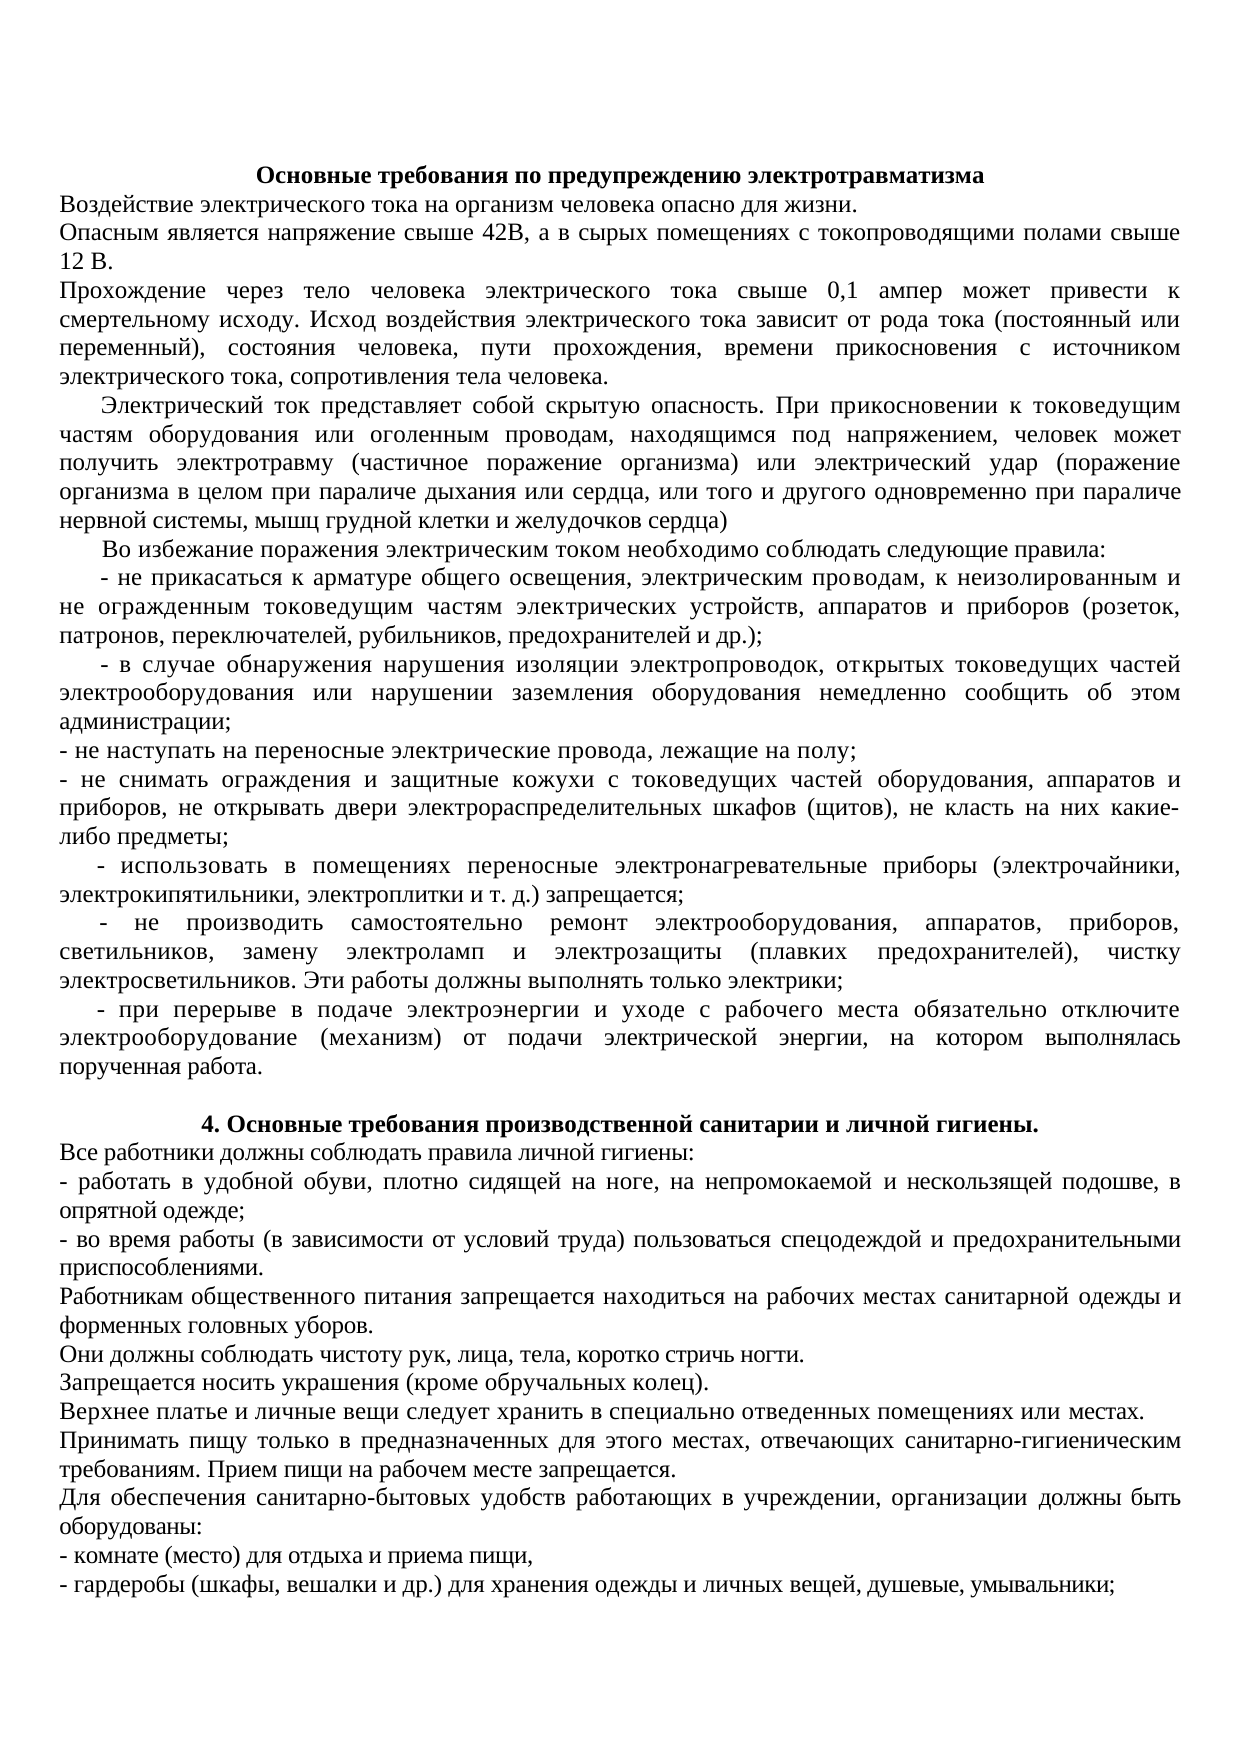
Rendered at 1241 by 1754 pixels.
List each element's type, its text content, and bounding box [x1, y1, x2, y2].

text Во избежание поражения электрическим током необходимо соблюдать следующие правила: [59, 534, 1181, 562]
text - гардеробы (шкафы, вешалки и др.) для хранения одежды и личных вещей, душевые, умывальники; [59, 1569, 1181, 1597]
text Они должны соблюдать чистоту рук, лица, тела, коротко стричь ногти. [59, 1339, 1181, 1367]
text Основные требования по предупреждению электротравматизма [59, 160, 1181, 189]
text - не производить самостоятельно ремонт электрооборудования, аппаратов, приборов, светильников, замену электроламп и электрозащиты (плавких предохранителей), чистку электросветильников. Эти работы должны выполнять только электрики; [59, 907, 1181, 994]
text - комнате (место) для отдыха и приема пищи, [59, 1540, 1181, 1569]
text Для обеспечения санитарно-бытовых удобств работающих в учреждении, организации должны быть оборудованы: [59, 1482, 1181, 1540]
text Работникам общественного питания запрещается находиться на рабочих местах санитарной одежды и форменных головных уборов. [59, 1281, 1181, 1339]
text - при перерыве в подаче электроэнергии и уходе с рабочего места обязательно отключите электрооборудование (механизм) от подачи электрической энергии, на котором выполнялась порученная работа. [59, 994, 1181, 1080]
text 4. Основные требования производственной санитарии и личной гигиены. [59, 1109, 1181, 1137]
text Принимать пищу только в предназначенных для этого местах, отвечающих санитарно-гигиеническим требованиям. Прием пищи на рабочем месте запрещается. [59, 1425, 1181, 1482]
text - не наступать на переносные электрические провода, лежащие на полу; [59, 735, 1181, 764]
text Все работники должны соблюдать правила личной гигиены: [59, 1137, 1181, 1166]
text Опасным является напряжение свыше 42В, а в сырых помещениях с токопроводящими полами свыше 12 В. [59, 217, 1181, 275]
text - в случае обнаружения нарушения изоляции электропроводок, открытых токоведущих частей электрооборудования или нарушении заземления оборудования немедленно сообщить об этом администрации; [59, 649, 1181, 735]
text Запрещается носить украшения (кроме обручальных колец). [59, 1367, 1181, 1396]
text Электрический ток представляет собой скрытую опасность. При прикосновении к токоведущим частям оборудования или оголенным проводам, находящимся под напряжением, человек может получить электротравму (частичное поражение организма) или электрический удар (поражение организма в целом при параличе дыхания или сердца, или того и другого одновременно при параличе нервной системы, мышц грудной клетки и желудочков сердца) [59, 390, 1181, 534]
text - использовать в помещениях переносные электронагревательные приборы (электрочайники, электрокипятильники, электроплитки и т. д.) запрещается; [59, 850, 1181, 907]
text Прохождение через тело человека электрического тока свыше 0,1 ампер может привести к смертельному исходу. Исход воздействия электрического тока зависит от рода тока (постоянный или переменный), состояния человека, пути прохождения, времени прикосновения с источником электрического тока, сопротивления тела человека. [59, 275, 1181, 390]
text - не снимать ограждения и защитные кожухи с токоведущих частей оборудования, аппаратов и приборов, не открывать двери электрораспределительных шкафов (щитов), не класть на них какие-либо предметы; [59, 764, 1181, 850]
text - во время работы (в зависимости от условий труда) пользоваться спецодеждой и предохранительными приспособлениями. [59, 1224, 1181, 1281]
text Воздействие электрического тока на организм человека опасно для жизни. [59, 189, 1181, 217]
text - не прикасаться к арматуре общего освещения, электрическим проводам, к неизолированным и не огражденным токоведущим частям электрических устройств, аппаратов и приборов (розеток, патронов, переключателей, рубильников, предохранителей и др.); [59, 562, 1181, 649]
text Верхнее платье и личные вещи следует хранить в специально отведенных помещениях или местах. [59, 1396, 1181, 1425]
text - работать в удобной обуви, плотно сидящей на ноге, на непромокаемой и нескользящей подошве, в опрятной одежде; [59, 1166, 1181, 1224]
